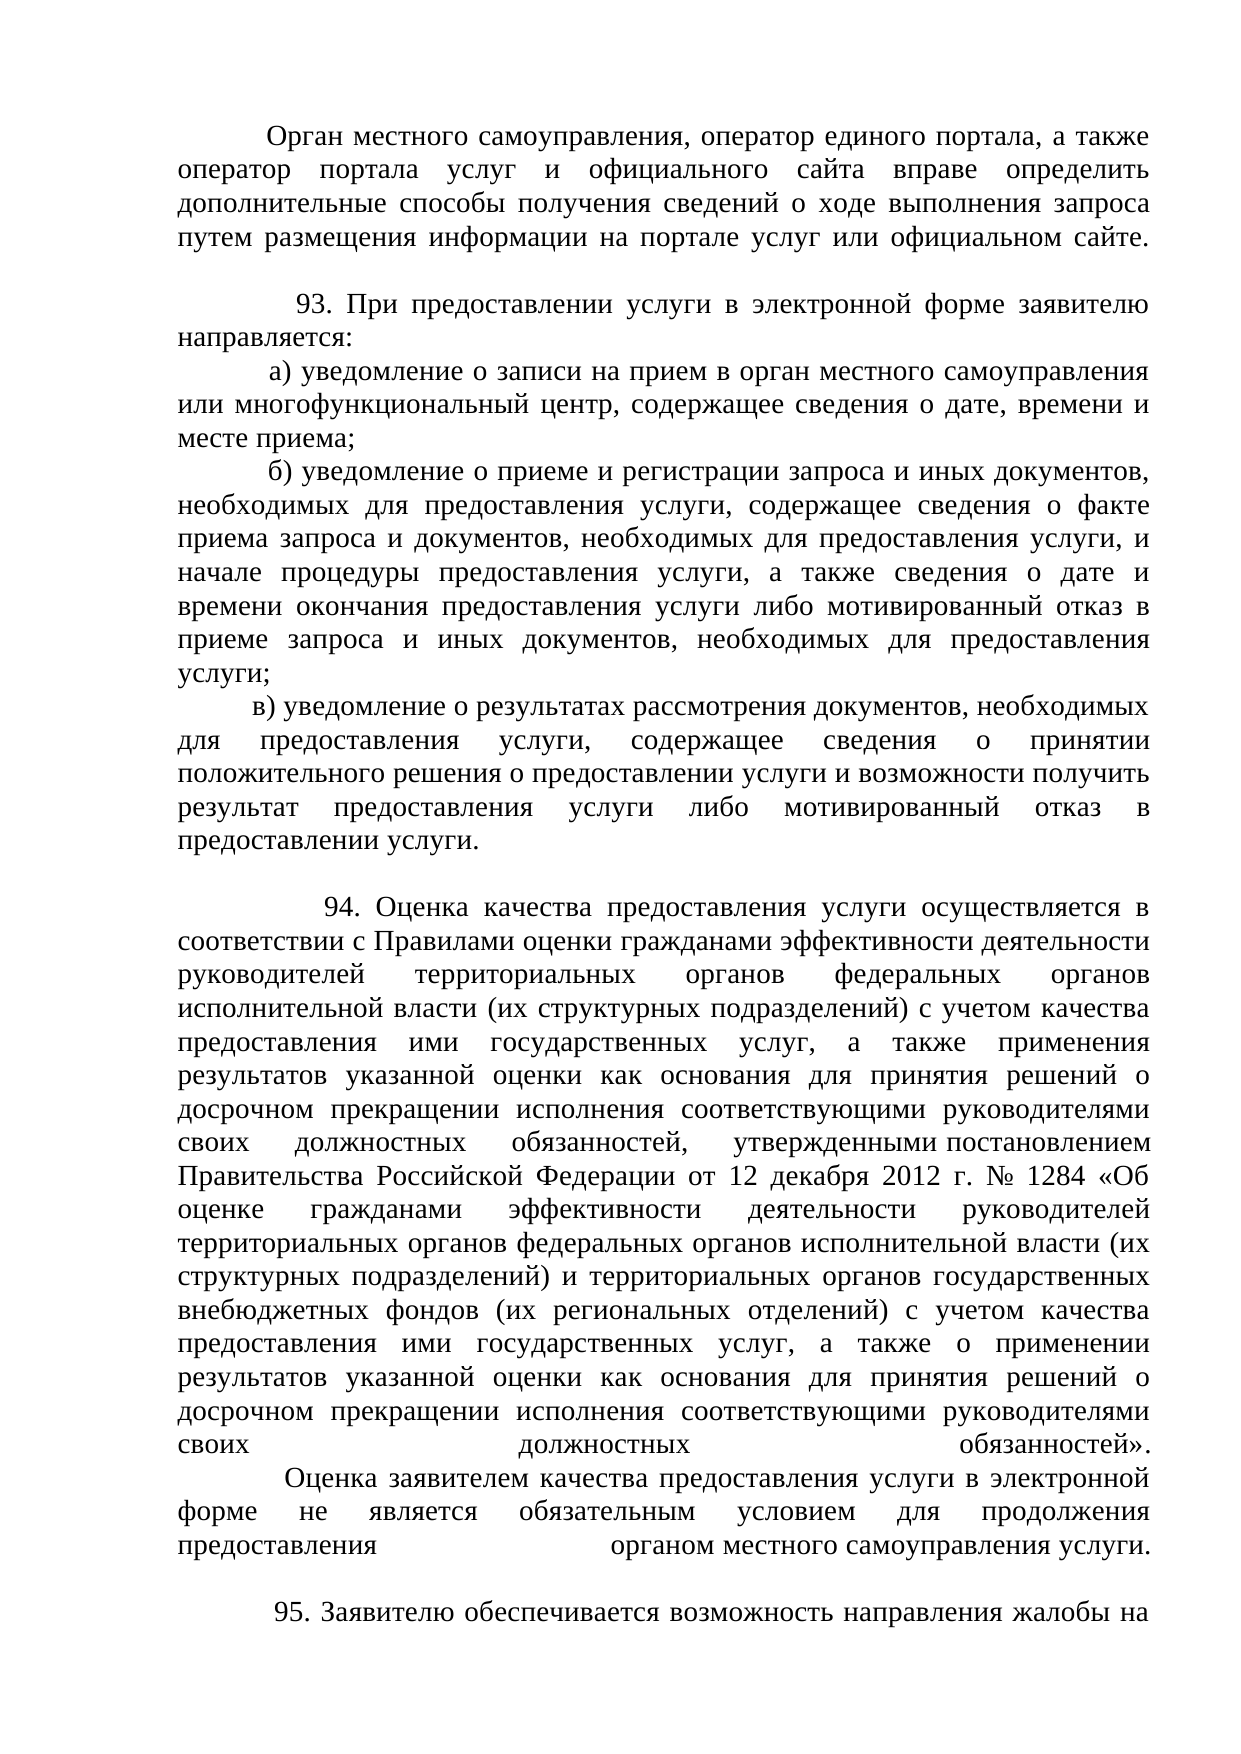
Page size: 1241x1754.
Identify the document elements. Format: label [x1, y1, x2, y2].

text [177, 118, 1152, 1627]
